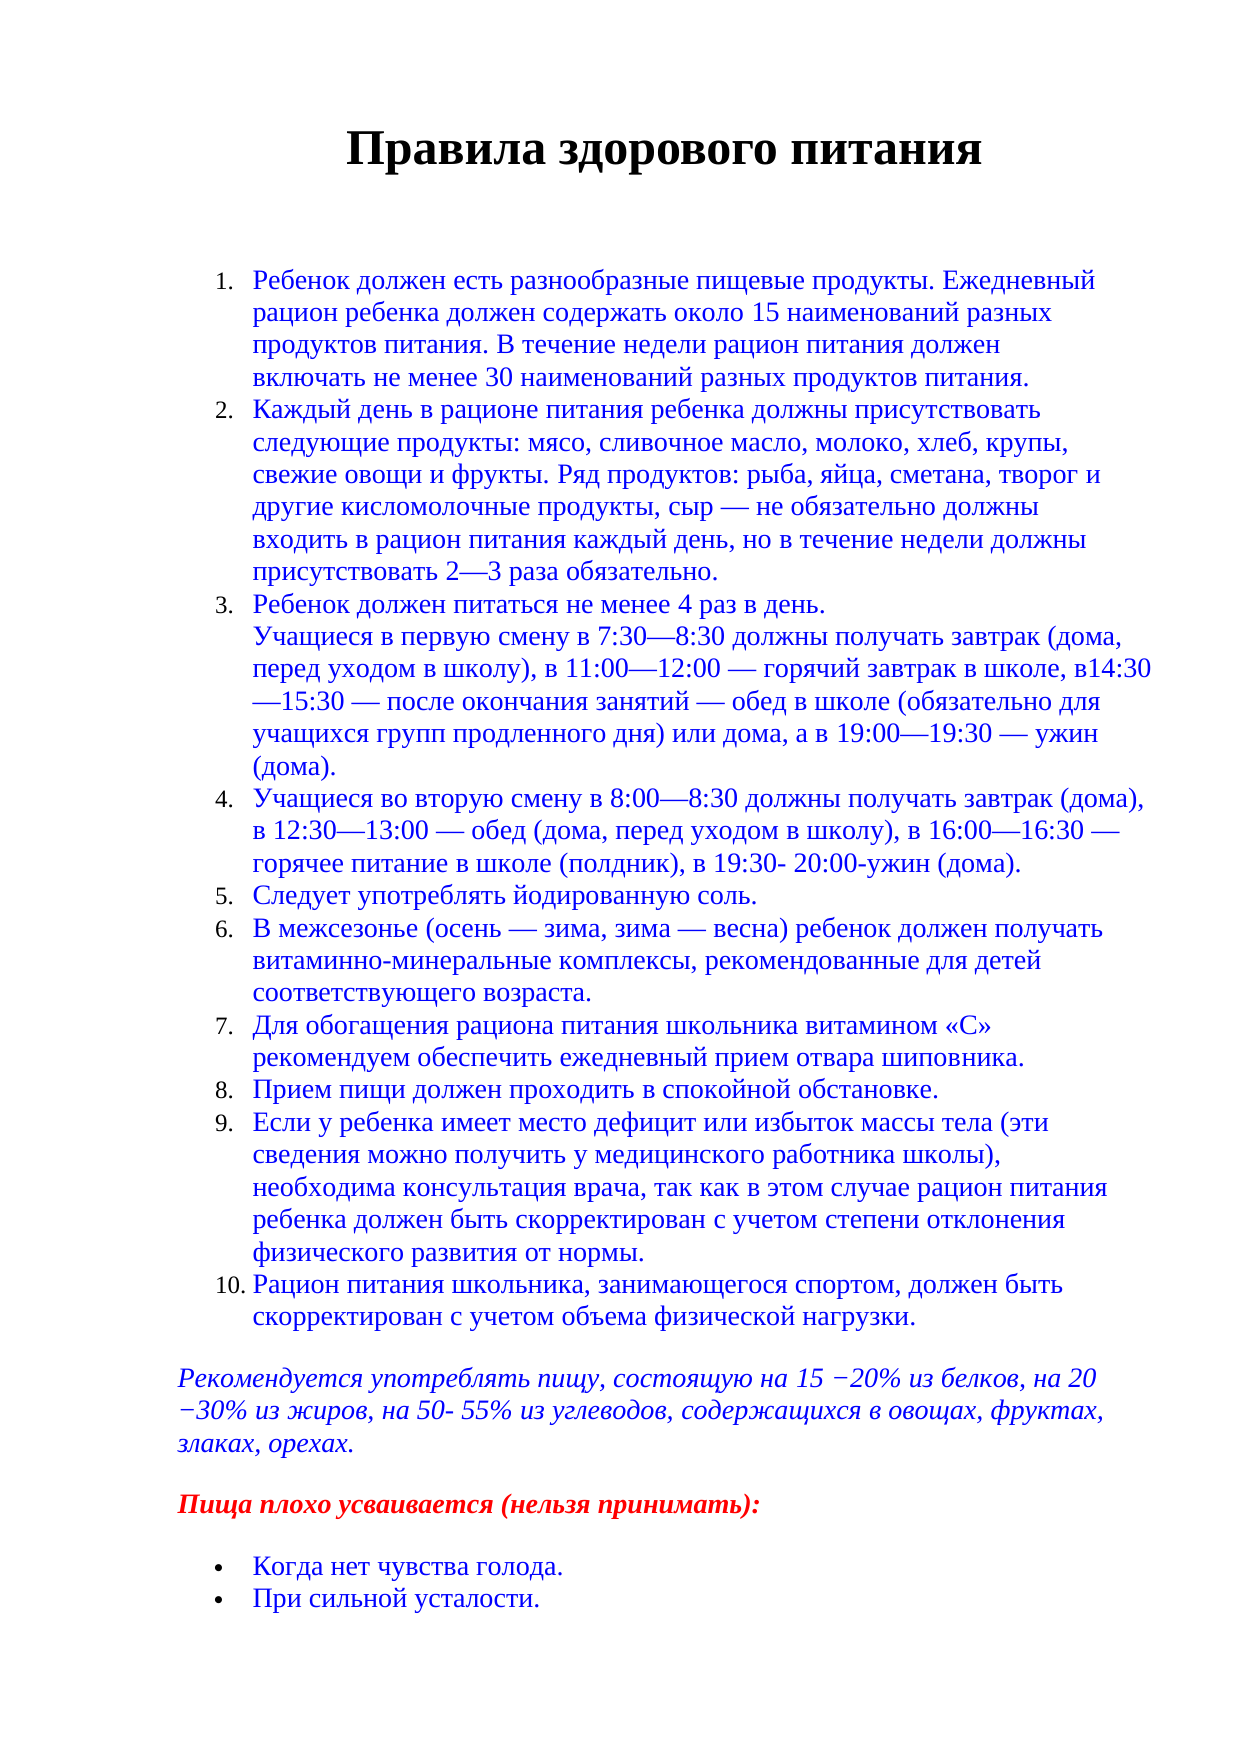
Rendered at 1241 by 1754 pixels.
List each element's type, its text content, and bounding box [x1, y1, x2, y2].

list Если у ребенка имеет место дефицит или избыток массы тела (эти сведения можно получить у медицинского работника школы), необходима консультация врача, так как в этом случае рацион питания ребенка должен быть скорректирован с учетом степени отклонения физического развития от нормы. [215, 1105, 1152, 1267]
list Когда нет чувства голода. [215, 1549, 1152, 1581]
list В межсезонье (осень — зима, зима — весна) ребенок должен получать витаминно-минеральные комплексы, рекомендованные для детей соответствующего возраста. [215, 911, 1152, 1008]
list Ребенок должен питаться не менее 4 раз в день. Учащиеся в первую смену в 7:30—8:30 должны получать завтрак (дома, перед уходом в школу), в 11:00—12:00 — горячий завтрак в школе, в14:30—15:30 — после окончания занятий — обед в школе (обязательно для учащихся групп продленного дня) или дома, а в 19:00—19:30 — ужин (дома). [215, 587, 1152, 781]
list Прием пищи должен проходить в спокойной обстановке. [215, 1073, 1152, 1105]
list Следует употреблять йодированную соль. [215, 878, 1152, 911]
list Рацион питания школьника, занимающегося спортом, должен быть скорректирован с учетом объема физической нагрузки. [215, 1267, 1152, 1332]
text Пища плохо усваивается (нельзя принимать): [177, 1487, 1152, 1520]
list Каждый день в рационе питания ребенка должны присутствовать следующие продукты: мясо, сливочное масло, молоко, хлеб, крупы, свежие овощи и фрукты. Ряд продуктов: рыба, яйца, сметана, творог и другие кисломолочные продукты, сыр — не обязательно должны входить в рацион питания каждый день, но в течение недели должны присутствовать 2—3 раза обязательно. [215, 392, 1152, 587]
text Правила здорового питания [177, 118, 1152, 176]
list Учащиеся во вторую смену в 8:00—8:30 должны получать завтрак (дома), в 12:30—13:00 — обед (дома, перед уходом в школу), в 16:00—16:30 —горячее питание в школе (полдник), в 19:30- 20:00-ужин (дома). [215, 781, 1152, 878]
list Ребенок должен есть разнообразные пищевые продукты. Ежедневный рацион ребенка должен содержать около 15 наименований разных продуктов питания. В течение недели рацион питания должен включать не менее 30 наименований разных продуктов питания. [215, 263, 1152, 392]
list При сильной усталости. [215, 1581, 1152, 1614]
text Рекомендуется употреблять пищу, состоящую на 15 −20% из белков, на 20 −30% из жиров, на 50- 55% из углеводов, содержащихся в овощах, фруктах, злаках, орехах. [177, 1361, 1152, 1458]
list Для обогащения рациона питания школьника витамином «С» рекомендуем обеспечить ежедневный прием отвара шиповника. [215, 1008, 1152, 1073]
